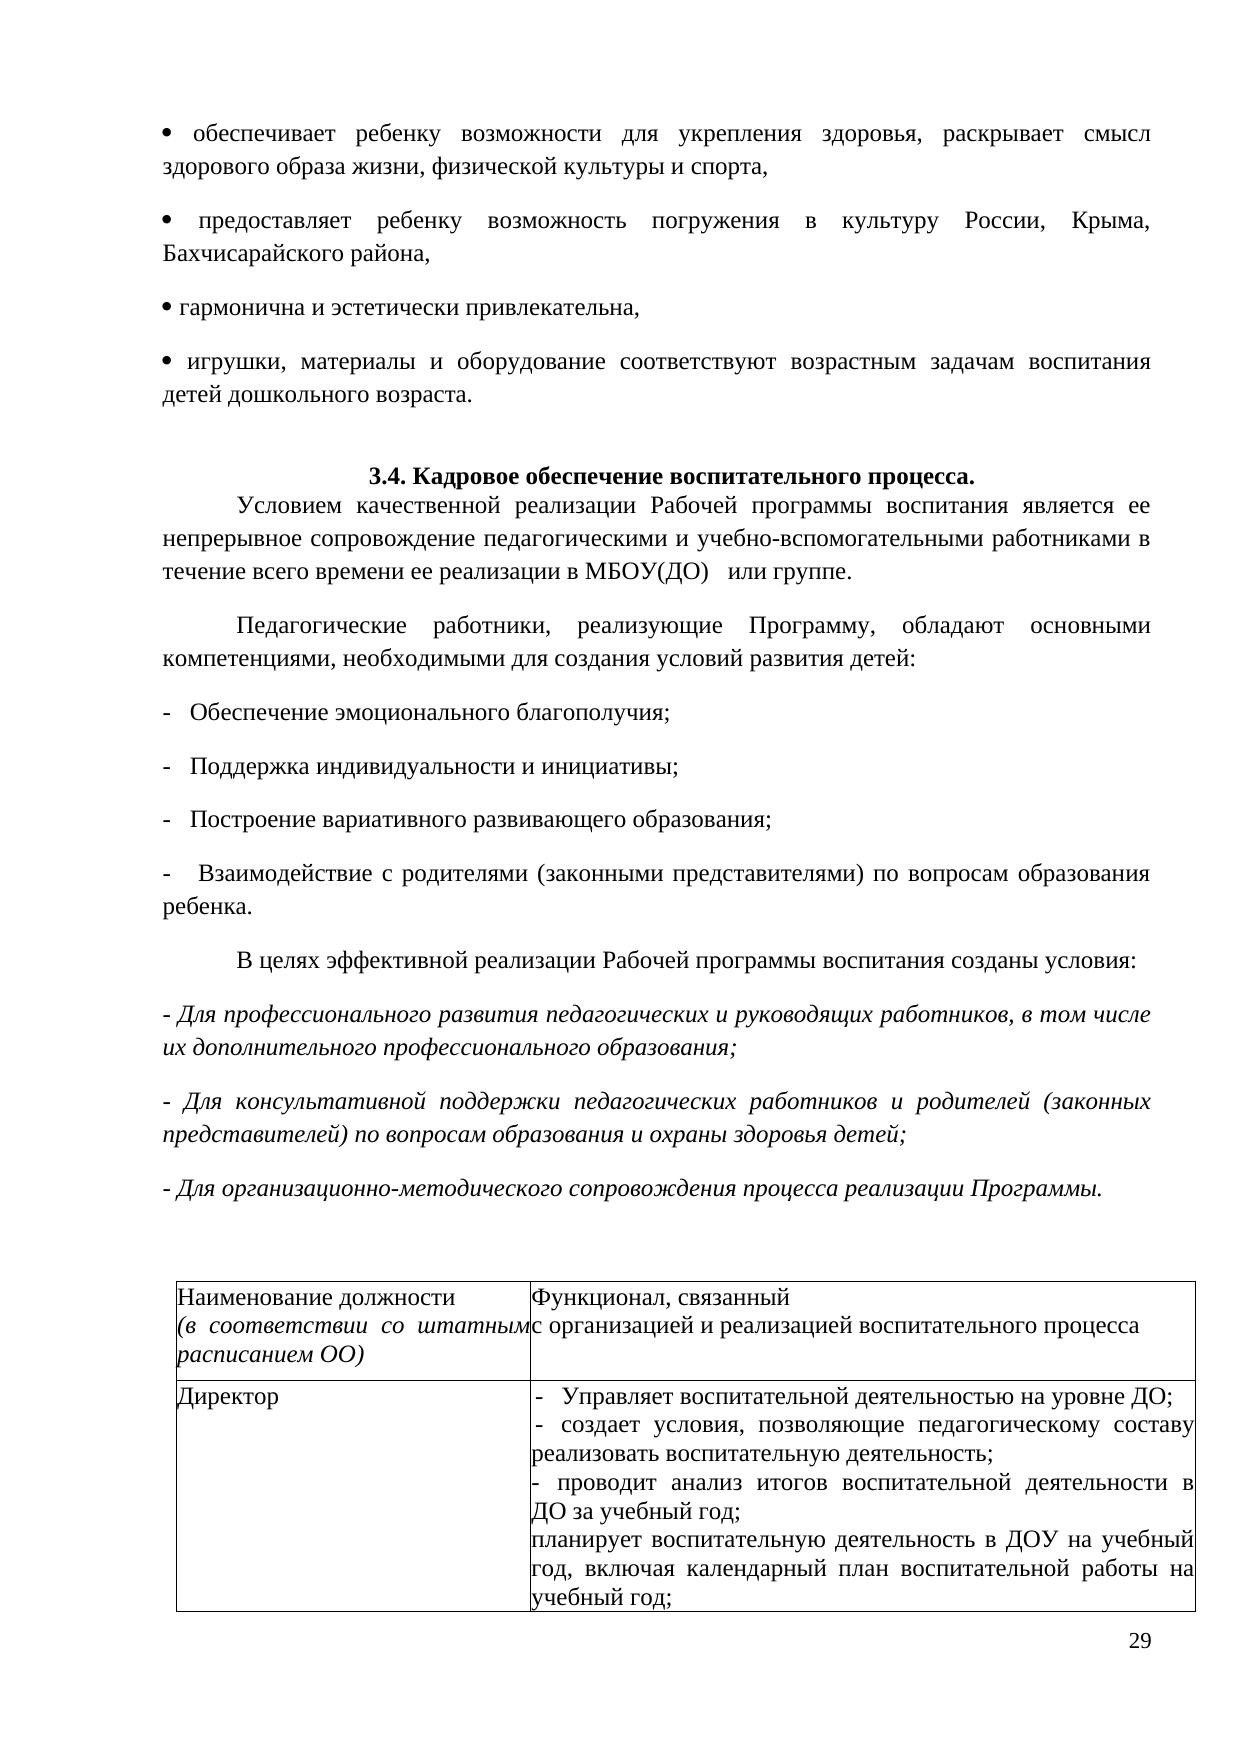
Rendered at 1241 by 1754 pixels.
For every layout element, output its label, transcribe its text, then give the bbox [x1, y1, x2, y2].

text Условием качественной реализации Рабочей программы воспитания является ее непрерывное сопровождение педагогическими и учебно-вспомогательными работниками в течение всего времени ее реализации в МБОУ(ДО) или группе. [162, 490, 1152, 585]
text игрушки, материалы и оборудование соответствуют возрастным задачам воспитания детей дошкольного возраста. [162, 346, 1152, 407]
text - Построение вариативного развивающего образования; [162, 804, 1152, 833]
text Педагогические работники, реализующие Программу, обладают основными компетенциями, необходимыми для создания условий развития детей: [162, 610, 1152, 672]
text - Для консультативной поддержки педагогических работников и родителей (законных представителей) по вопросам образования и охраны здоровья детей; [162, 1086, 1152, 1148]
text - Для организационно-методического сопровождения процесса реализации Программы. [162, 1173, 1152, 1202]
table_header Наименование должности (в соответствии со штатным расписанием ОО) [177, 1282, 530, 1380]
table_header Функционал, связанный с организацией и реализацией воспитательного процесса [531, 1282, 1195, 1380]
text - Взаимодействие с родителями (законными представителями) по вопросам образования ребенка. [162, 858, 1152, 920]
text - Для профессионального развития педагогических и руководящих работников, в том числе их дополнительного профессионального образования; [162, 999, 1152, 1061]
text В целях эффективной реализации Рабочей программы воспитания созданы условия: [162, 945, 1152, 974]
table_cell Директор [177, 1381, 530, 1611]
text обеспечивает ребенку возможности для укрепления здоровья, раскрывает смысл здорового образа жизни, физической культуры и спорта, [162, 118, 1152, 180]
text 3.4. Кадровое обеспечение воспитательного процесса. [162, 461, 1152, 490]
text - Поддержка индивидуальности и инициативы; [162, 751, 1152, 779]
text гармонична и эстетически привлекательна, [162, 292, 1152, 321]
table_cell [531, 1381, 1195, 1611]
text - Обеспечение эмоционального благополучия; [162, 697, 1152, 726]
text предоставляет ребенку возможность погружения в культуру России, Крыма, Бахчисарайского района, [162, 205, 1152, 267]
